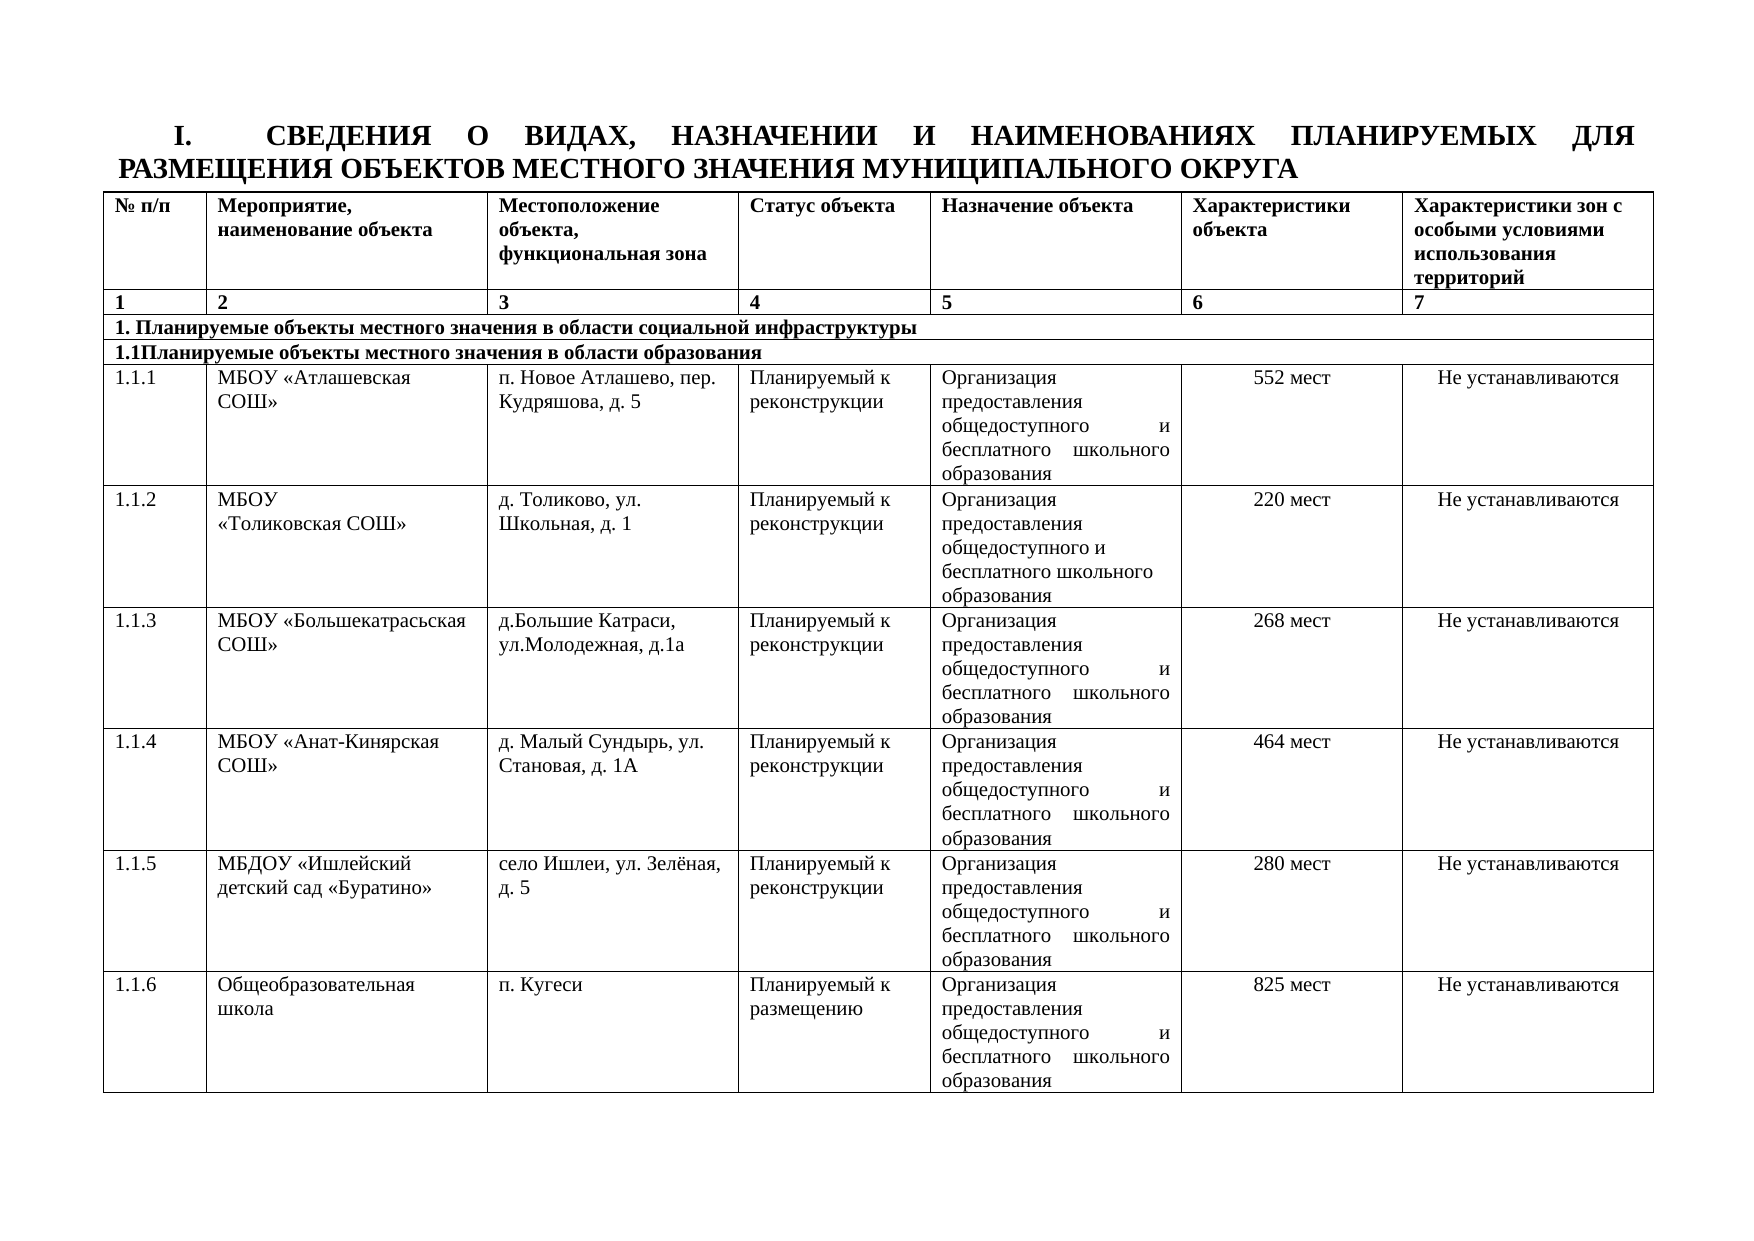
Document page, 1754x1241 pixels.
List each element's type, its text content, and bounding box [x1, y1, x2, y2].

table_cell Организация предоставления общедоступного и бесплатного школьного образования [931, 972, 1181, 1092]
table_cell 268 мест [1182, 608, 1402, 728]
table_cell 1.1.1 [104, 365, 206, 485]
table_cell МБДОУ «Ишлейский детский сад «Буратино» [207, 851, 487, 971]
table_cell п. Новое Атлашево, пер. Кудряшова, д. 5 [488, 365, 738, 485]
table_cell Организация предоставления общедоступного и бесплатного школьного образования [931, 851, 1181, 971]
table_cell д. Толиково, ул. Школьная, д. 1 [488, 486, 738, 607]
table_header Статус объекта [739, 193, 930, 289]
table_cell Организация предоставления общедоступного и бесплатного школьного образования [931, 365, 1181, 485]
table_header № п/п [104, 193, 206, 289]
table_cell 464 мест [1182, 729, 1402, 849]
table_cell 3 [488, 290, 738, 314]
table_cell село Ишлеи, ул. Зелёная, д. 5 [488, 851, 738, 971]
table_cell 1. Планируемые объекты местного значения в области социальной инфраструктуры [104, 315, 1653, 339]
table_cell 825 мест [1182, 972, 1402, 1092]
table_cell 1.1.2 [104, 486, 206, 607]
table_cell 220 мест [1182, 486, 1402, 607]
table_cell МБОУ «Анат-Кинярская СОШ» [207, 729, 487, 849]
subtitle СВЕДЕНИЯ О ВИДАХ, НАЗНАЧЕНИИ И НАИМЕНОВАНИЯХ ПЛАНИРУЕМЫХ ДЛЯ РАЗМЕЩЕНИЯ ОБЪЕКТОВ МЕСТНОГО ЗНАЧЕНИЯ МУНИЦИПАЛЬНОГО ОКРУГА [118, 118, 1636, 185]
table_cell 1.1.3 [104, 608, 206, 728]
table_cell Не устанавливаются [1403, 608, 1653, 728]
table_cell МБОУ «Большекатрасьская СОШ» [207, 608, 487, 728]
table_cell д.Большие Катраси, ул.Молодежная, д.1а [488, 608, 738, 728]
table_cell Не устанавливаются [1403, 486, 1653, 607]
table_cell 2 [207, 290, 487, 314]
table_cell Планируемый к размещению [739, 972, 930, 1092]
table_header Характеристики зон с особыми условиями использования территорий [1403, 193, 1653, 289]
table_cell Организация предоставления общедоступного и бесплатного школьного образования [931, 486, 1181, 607]
table_cell 1.1.5 [104, 851, 206, 971]
table_cell д. Малый Сундырь, ул. Становая, д. 1А [488, 729, 738, 849]
table_cell Планируемый к реконструкции [739, 851, 930, 971]
table_cell Планируемый к реконструкции [739, 608, 930, 728]
table_cell МБОУ «Атлашевская СОШ» [207, 365, 487, 485]
table_header Характеристики объекта [1182, 193, 1402, 289]
table_cell Планируемый к реконструкции [739, 365, 930, 485]
table_header Назначение объекта [931, 193, 1181, 289]
table_cell 1 [104, 290, 206, 314]
table_cell Организация предоставления общедоступного и бесплатного школьного образования [931, 729, 1181, 849]
table_cell 6 [1182, 290, 1402, 314]
table_cell Планируемый к реконструкции [739, 486, 930, 607]
table_cell 552 мест [1182, 365, 1402, 485]
table_cell МБОУ «Толиковская СОШ» [207, 486, 487, 607]
table_cell п. Кугеси [488, 972, 738, 1092]
table_cell Не устанавливаются [1403, 851, 1653, 971]
table_cell 1.1Планируемые объекты местного значения в области образования [104, 340, 1653, 364]
table_cell 280 мест [1182, 851, 1402, 971]
table_cell Планируемый к реконструкции [739, 729, 930, 849]
table_cell Общеобразовательная школа [207, 972, 487, 1092]
table_cell 7 [1403, 290, 1653, 314]
table_cell 4 [739, 290, 930, 314]
table_header Мероприятие, наименование объекта [207, 193, 487, 289]
table_header Местоположение объекта, функциональная зона [488, 193, 738, 289]
table_cell 1.1.4 [104, 729, 206, 849]
table_cell 5 [931, 290, 1181, 314]
table_cell Организация предоставления общедоступного и бесплатного школьного образования [931, 608, 1181, 728]
table_cell 1.1.6 [104, 972, 206, 1092]
table_cell Не устанавливаются [1403, 972, 1653, 1092]
table_cell Не устанавливаются [1403, 365, 1653, 485]
table_cell Не устанавливаются [1403, 729, 1653, 849]
